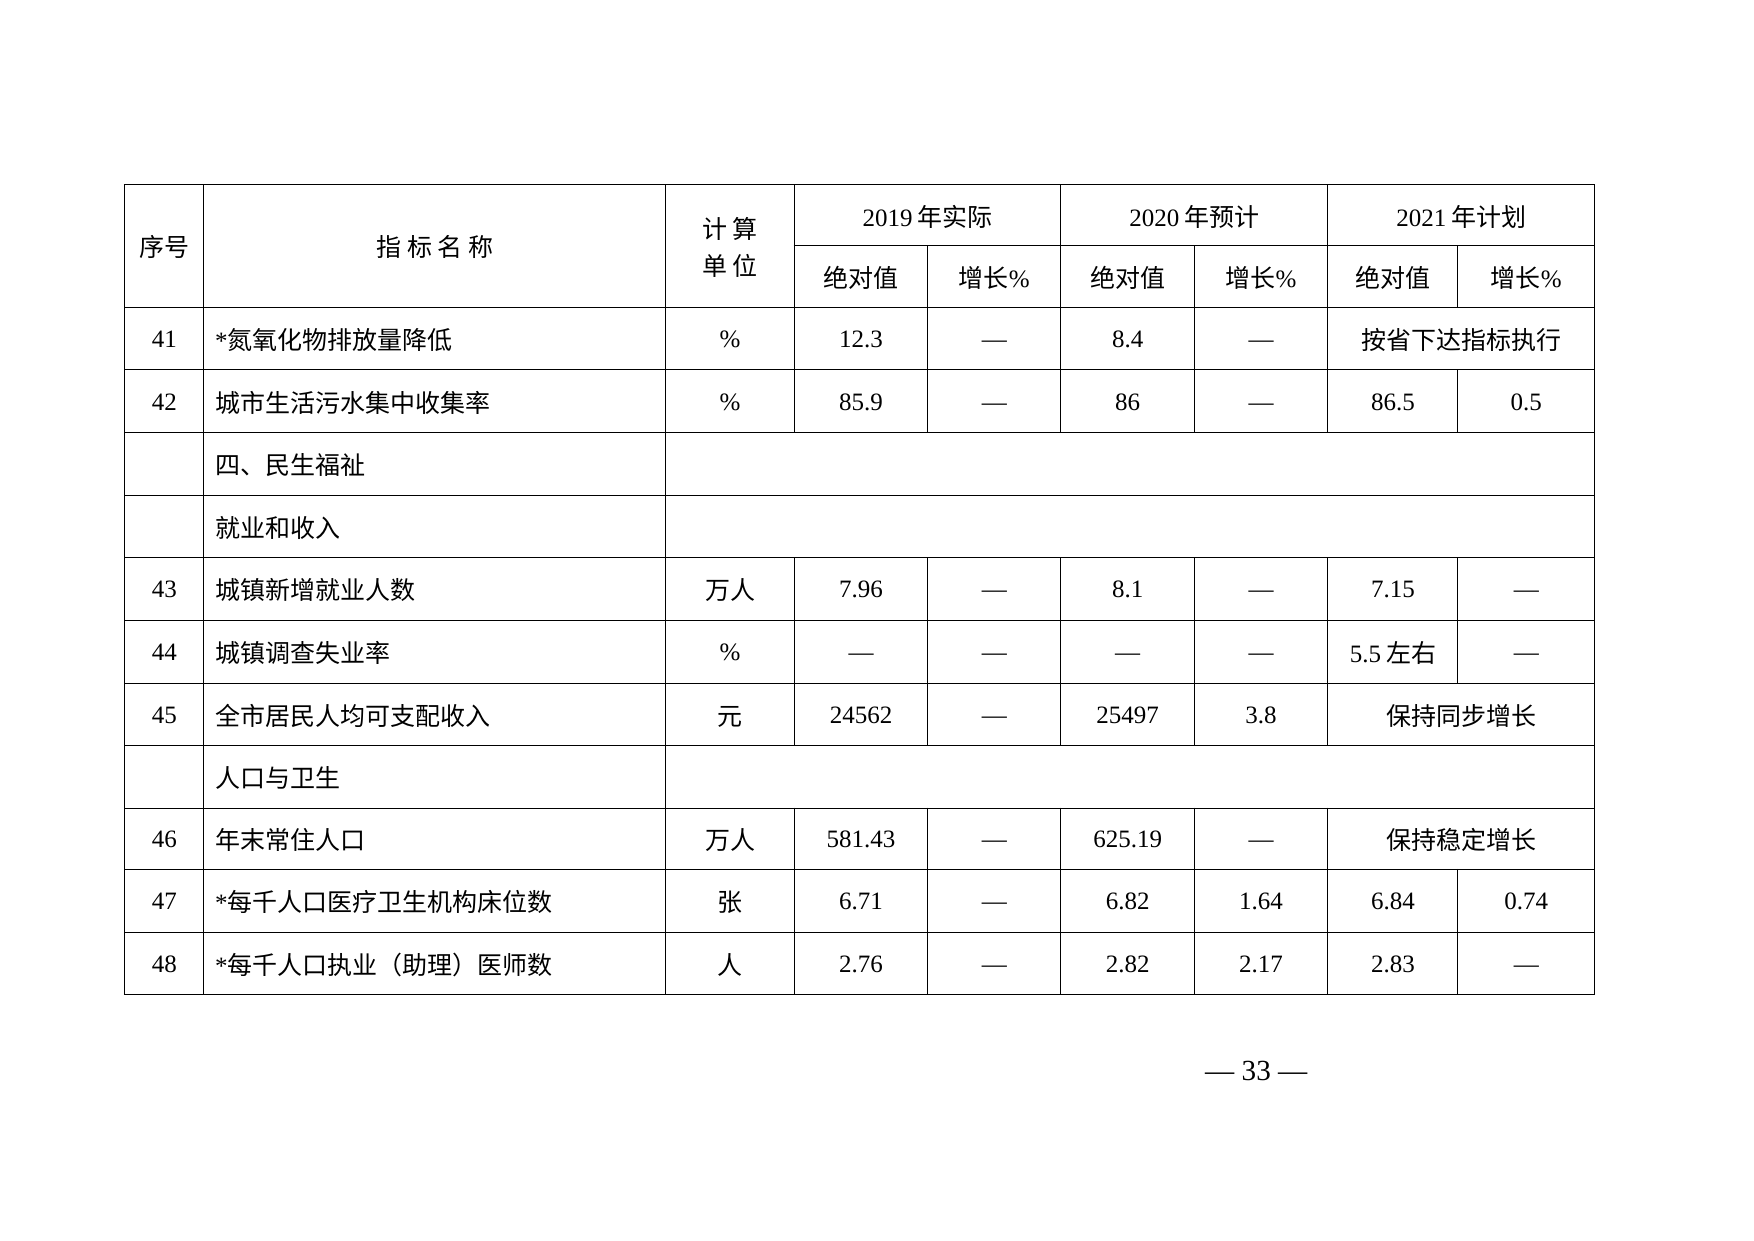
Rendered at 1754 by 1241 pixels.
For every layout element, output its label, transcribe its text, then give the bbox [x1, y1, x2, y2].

table_header 计 算 单 位 [666, 185, 794, 307]
table_header 2020年预计 [1061, 185, 1327, 245]
table_cell [125, 746, 203, 808]
table_cell — [1195, 621, 1327, 682]
table_cell 城镇新增就业人数 [204, 558, 665, 620]
table_cell 6.71 [795, 870, 927, 932]
table_cell 0.5 [1458, 370, 1594, 432]
table_cell 625.19 [1061, 809, 1194, 869]
table_cell [666, 746, 1594, 808]
table_cell 47 [125, 870, 203, 932]
table_cell 12.3 [795, 308, 927, 369]
table_cell 绝对值 [1061, 246, 1194, 307]
table_cell 1.64 [1195, 870, 1327, 932]
table_cell 绝对值 [795, 246, 927, 307]
table_cell 6.84 [1328, 870, 1457, 932]
table_cell — [1458, 933, 1594, 994]
table_cell 0.74 [1458, 870, 1594, 932]
table_cell 43 [125, 558, 203, 620]
table_cell [666, 433, 1594, 494]
table_cell 增长% [928, 246, 1060, 307]
table_cell 86.5 [1328, 370, 1457, 432]
table_cell 年末常住人口 [204, 809, 665, 869]
table_cell % [666, 308, 794, 369]
table_cell 全市居民人均可支配收入 [204, 684, 665, 745]
table_cell 41 [125, 308, 203, 369]
table_cell — [1195, 370, 1327, 432]
table_cell 42 [125, 370, 203, 432]
table_cell 8.1 [1061, 558, 1194, 620]
table_cell — [1061, 621, 1194, 682]
table_cell — [795, 621, 927, 682]
table_cell 人口与卫生 [204, 746, 665, 808]
table_cell 3.8 [1195, 684, 1327, 745]
table_cell [125, 433, 203, 494]
table_cell — [928, 870, 1060, 932]
table_cell — [928, 370, 1060, 432]
table_cell 6.82 [1061, 870, 1194, 932]
table_cell 7.15 [1328, 558, 1457, 620]
table_cell 就业和收入 [204, 496, 665, 557]
table_cell 7.96 [795, 558, 927, 620]
table_cell 48 [125, 933, 203, 994]
table_cell — [1458, 621, 1594, 682]
table_cell % [666, 370, 794, 432]
table_cell — [928, 558, 1060, 620]
table_cell 85.9 [795, 370, 927, 432]
table_cell 2.76 [795, 933, 927, 994]
table_cell 增长% [1458, 246, 1594, 307]
table_cell 24562 [795, 684, 927, 745]
table_cell 万人 [666, 558, 794, 620]
table_cell % [666, 621, 794, 682]
table_cell 四、民生福祉 [204, 433, 665, 494]
table_header 2019年实际 [795, 185, 1060, 245]
table_cell 46 [125, 809, 203, 869]
table_cell — [1195, 809, 1327, 869]
table_cell 城镇调查失业率 [204, 621, 665, 682]
table_cell *每千人口医疗卫生机构床位数 [204, 870, 665, 932]
table_cell — [928, 809, 1060, 869]
table_cell 45 [125, 684, 203, 745]
table_cell 8.4 [1061, 308, 1194, 369]
table_cell *每千人口执业（助理）医师数 [204, 933, 665, 994]
table_cell — [1195, 558, 1327, 620]
table_cell — [928, 684, 1060, 745]
table_header 序号 [125, 185, 203, 307]
table_header 2021年计划 [1328, 185, 1594, 245]
table_cell 44 [125, 621, 203, 682]
table_cell — [928, 621, 1060, 682]
table_cell 25497 [1061, 684, 1194, 745]
table_cell 581.43 [795, 809, 927, 869]
table_cell 按省下达指标执行 [1328, 308, 1594, 369]
table_cell 5.5左右 [1328, 621, 1457, 682]
table_cell — [1195, 308, 1327, 369]
table_cell [125, 496, 203, 557]
table_cell — [928, 308, 1060, 369]
table_header 指 标 名 称 [204, 185, 665, 307]
table_cell 增长% [1195, 246, 1327, 307]
table_cell 元 [666, 684, 794, 745]
table_cell — [1458, 558, 1594, 620]
table_cell 2.82 [1061, 933, 1194, 994]
table_cell 保持稳定增长 [1328, 809, 1594, 869]
table_cell *氮氧化物排放量降低 [204, 308, 665, 369]
table_cell 2.83 [1328, 933, 1457, 994]
table_cell 城市生活污水集中收集率 [204, 370, 665, 432]
table_cell 万人 [666, 809, 794, 869]
table_cell [666, 496, 1594, 557]
table_cell 保持同步增长 [1328, 684, 1594, 745]
table_cell 张 [666, 870, 794, 932]
table_cell 86 [1061, 370, 1194, 432]
table_cell 人 [666, 933, 794, 994]
table_cell 绝对值 [1328, 246, 1457, 307]
table_cell — [928, 933, 1060, 994]
table_cell 2.17 [1195, 933, 1327, 994]
